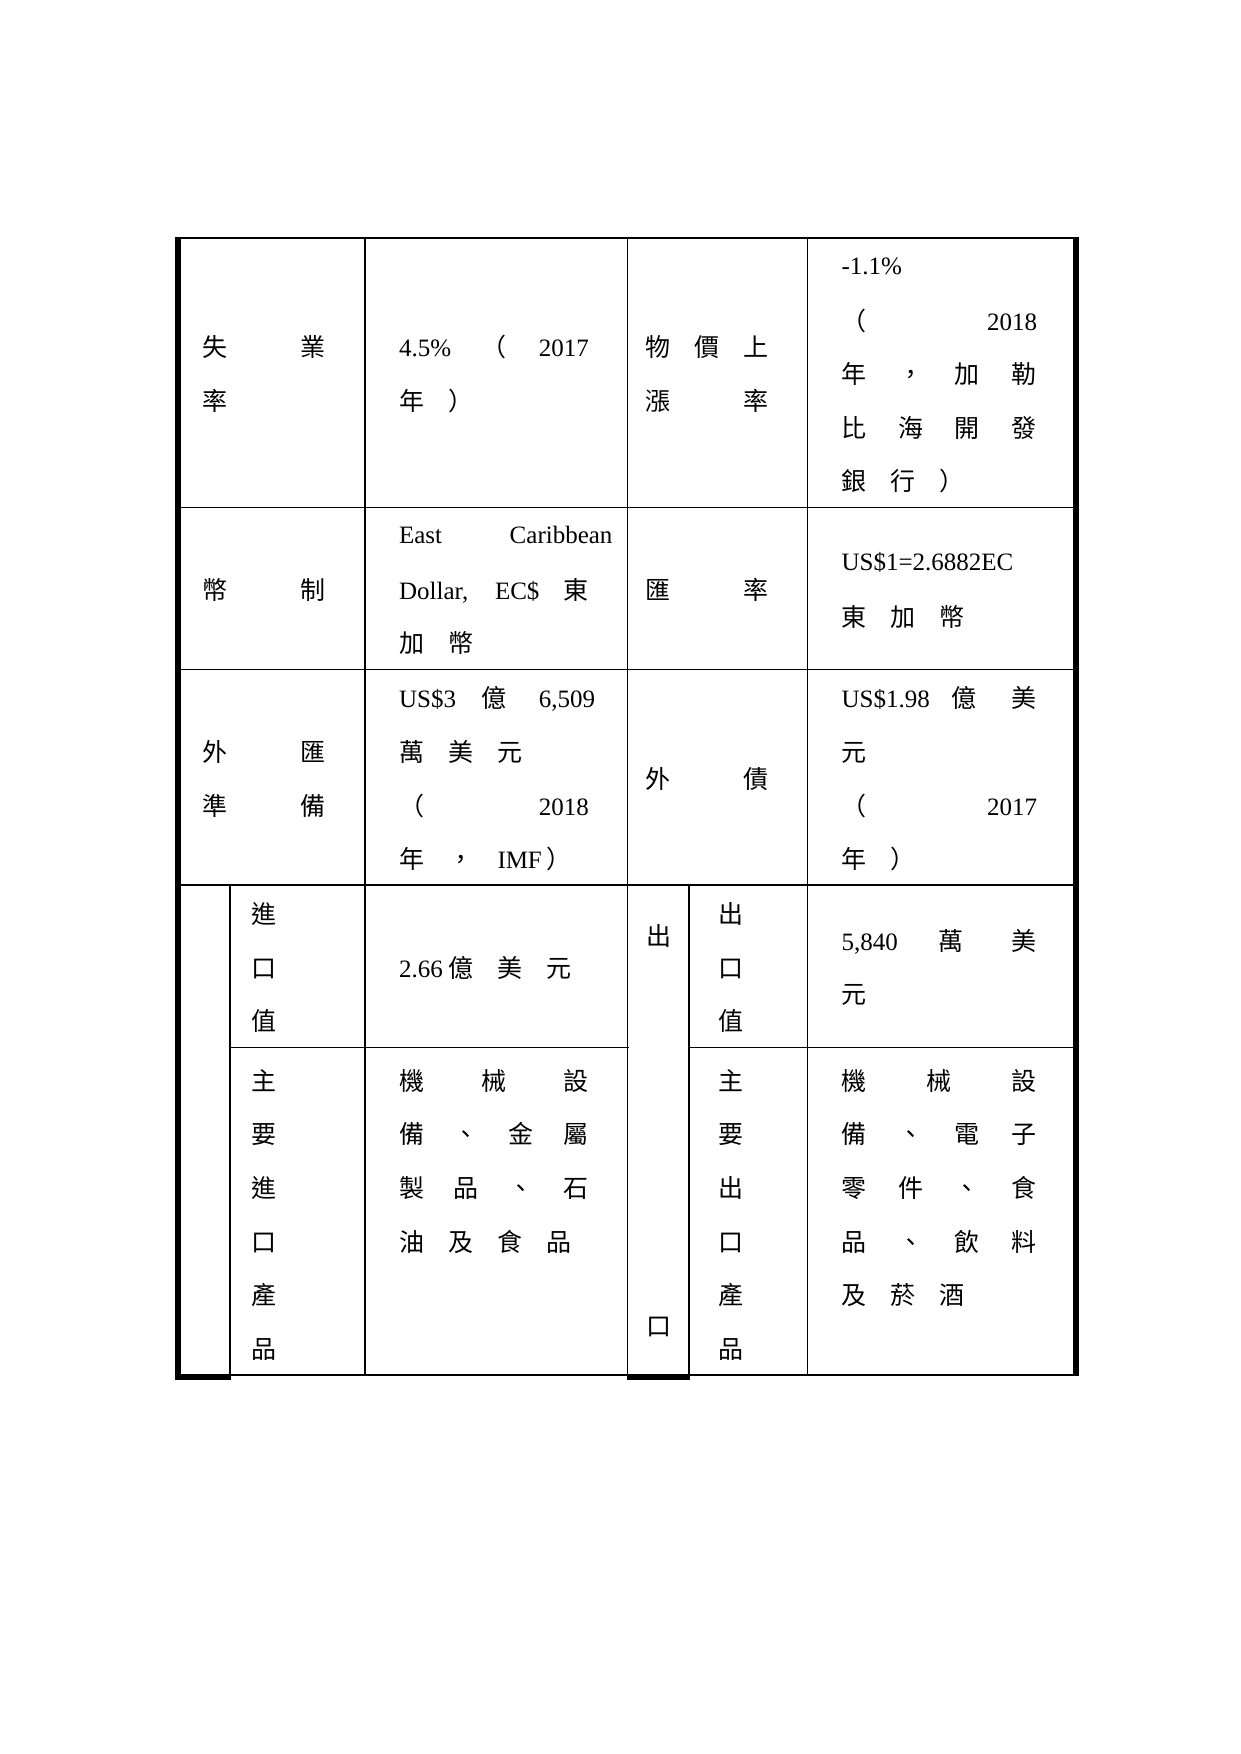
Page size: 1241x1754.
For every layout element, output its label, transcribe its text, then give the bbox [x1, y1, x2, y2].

table_cell US$1.98億美元 （2017年） [808, 670, 1073, 884]
table_cell 出口 [628, 886, 688, 1374]
table_cell East Caribbean Dollar, EC$東加幣 [366, 508, 627, 669]
table_cell 物價上漲率 [628, 239, 807, 506]
table_cell 出口值 [690, 886, 807, 1047]
table_cell 機械設備、電子零件、食品、飲料及菸酒 [808, 1048, 1073, 1374]
table_cell US$3億6,509萬美元 （2018年，IMF） [366, 670, 627, 884]
table_cell US$1=2.6882EC東加幣 [808, 508, 1073, 669]
table_cell 主要出 口產品 [690, 1048, 807, 1374]
table_cell 4.5%（2017年） [366, 239, 627, 506]
table_cell 進口值 [231, 886, 364, 1047]
table_cell 幣制 [181, 508, 364, 669]
table_cell 外債 [628, 670, 807, 884]
table_cell 2.66億美元 [366, 886, 627, 1047]
table_cell 機械設備、金屬製品、石油及食品 [366, 1048, 627, 1374]
table_cell 進口 [181, 886, 229, 1374]
table_cell 匯率 [628, 508, 807, 669]
table_cell 外匯準備 [181, 670, 364, 884]
table_cell 失業率 [181, 239, 364, 506]
table_cell 5,840萬美元 [808, 886, 1073, 1047]
table_cell -1.1% （2018年，加勒比海開發銀行） [808, 239, 1073, 506]
table_cell 主要進口 產品 [231, 1048, 364, 1374]
